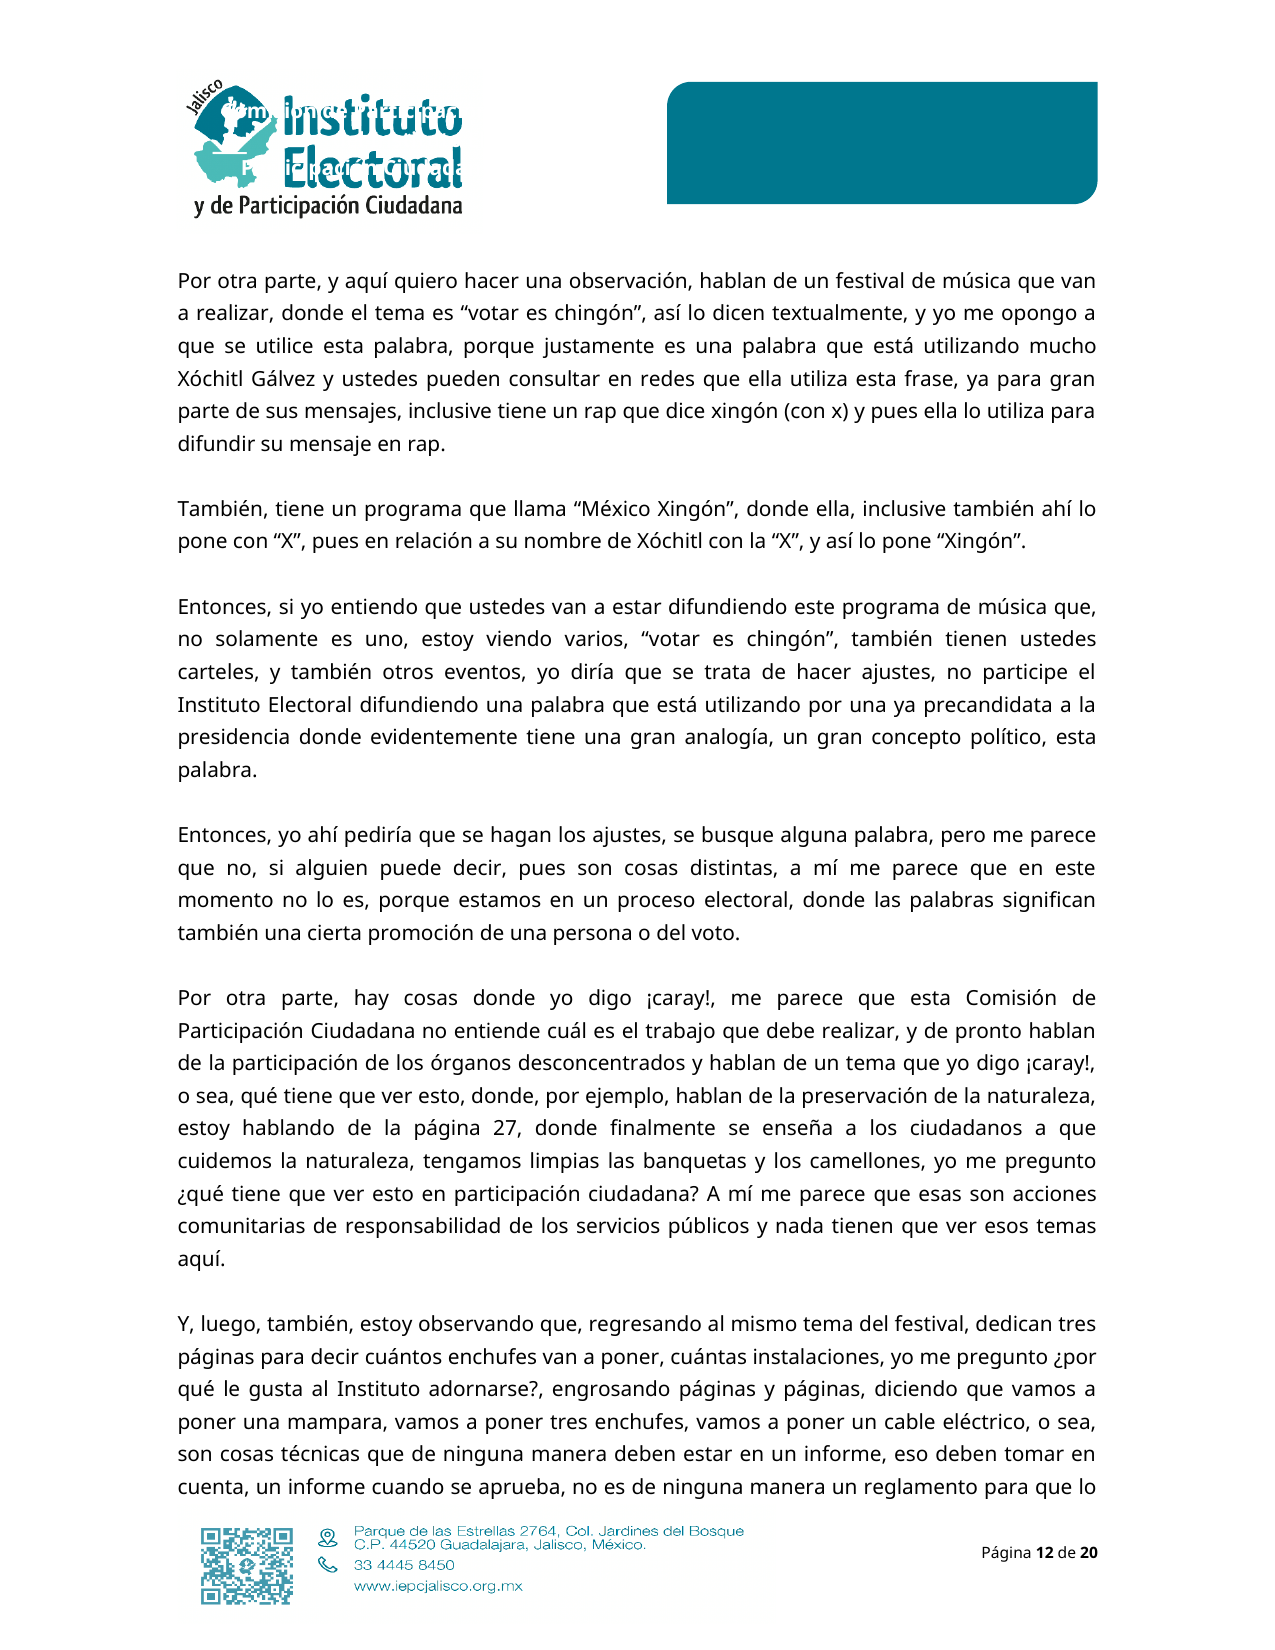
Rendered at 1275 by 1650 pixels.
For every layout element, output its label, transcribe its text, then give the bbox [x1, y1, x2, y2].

text Entonces, si yo entiendo que ustedes van a estar difundiendo este programa de música que, no solamente es uno, estoy viendo varios, “votar es chingón”, también tienen ustedes carteles, y también otros eventos, yo diría que se trata de hacer ajustes, no participe el Instituto Electoral difundiendo una palabra que está utilizando por una ya precandidata a la presidencia donde evidentemente tiene una gran analogía, un gran concepto político, esta palabra. [177, 592, 1098, 783]
text Por otra parte, hay cosas donde yo digo ¡caray!, me parece que esta Comisión de Participación Ciudadana no entiende cuál es el trabajo que debe realizar, y de pronto hablan de la participación de los órganos desconcentrados y hablan de un tema que yo digo ¡caray!, o sea, qué tiene que ver esto, donde, por ejemplo, hablan de la preservación de la naturaleza, estoy hablando de la página 27, donde finalmente se enseña a los ciudadanos a que cuidemos la naturaleza, tengamos limpias las banquetas y los camellones, yo me pregunto ¿qué tiene que ver esto en participación ciudadana? A mí me parece que esas son acciones comunitarias de responsabilidad de los servicios públicos y nada tienen que ver esos temas aquí. [177, 983, 1098, 1272]
picture [176, 69, 484, 234]
text Entonces, yo ahí pediría que se hagan los ajustes, se busque alguna palabra, pero me parece que no, si alguien puede decir, pues son cosas distintas, a mí me parece que en este momento no lo es, porque estamos en un proceso electoral, donde las palabras significan también una cierta promoción de una persona o del voto. [177, 820, 1098, 946]
text También, tiene un programa que llama “México Xingón”, donde ella, inclusive también ahí lo pone con “X”, pues en relación a su nombre de Xóchitl con la “X”, y así lo pone “Xingón”. [177, 494, 1098, 555]
text Por otra parte, y aquí quiero hacer una observación, hablan de un festival de música que van a realizar, donde el tema es “votar es chingón”, así lo dicen textualmente, y yo me opongo a que se utilice esta palabra, porque justamente es una palabra que está utilizando mucho Xóchitl Gálvez y ustedes pueden consultar en redes que ella utiliza esta frase, ya para gran parte de sus mensajes, inclusive tiene un rap que dice xingón (con x) y pues ella lo utiliza para difundir su mensaje en rap. [177, 266, 1098, 457]
picture [177, 1504, 776, 1624]
